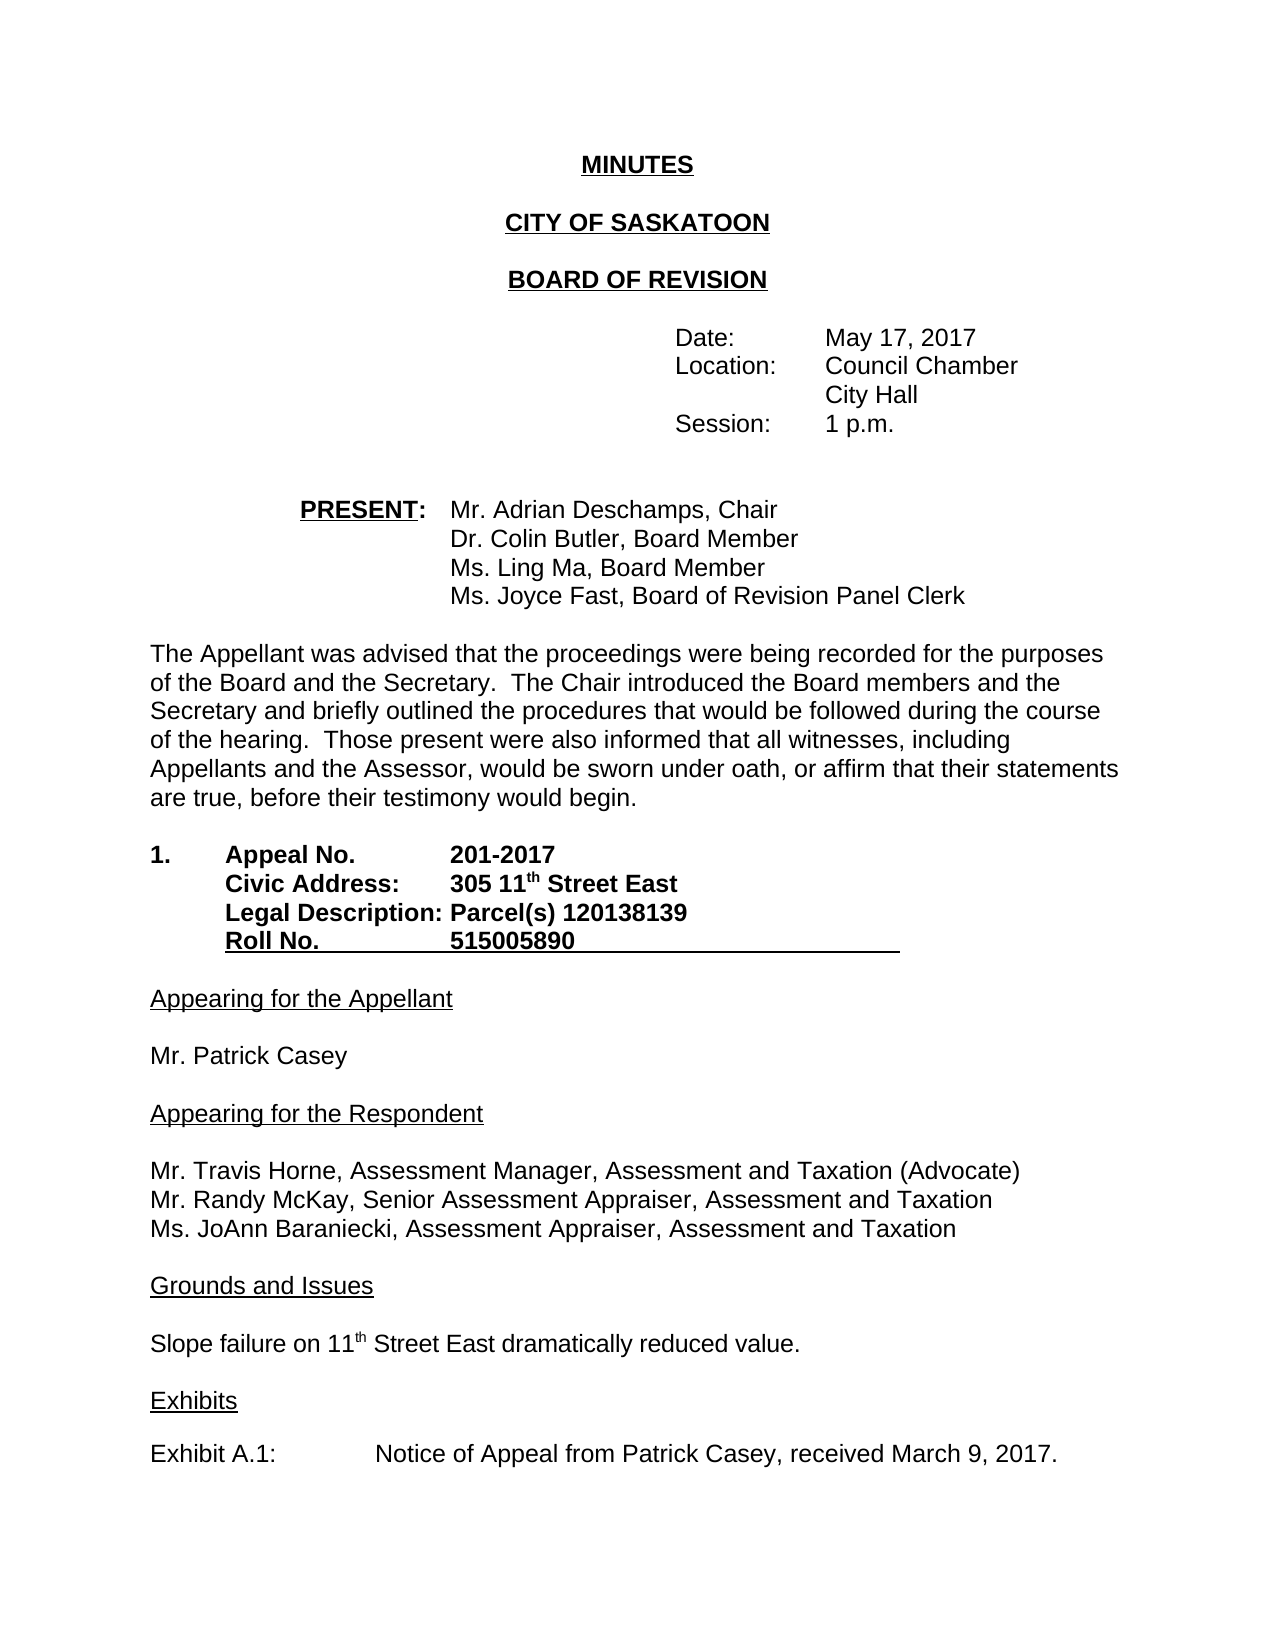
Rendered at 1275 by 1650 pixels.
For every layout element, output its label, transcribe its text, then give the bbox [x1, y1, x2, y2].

text Mr. Patrick Casey [150, 1041, 1125, 1070]
text CITY OF [150, 207, 1125, 236]
text Session: 1 p.m. [150, 409, 1125, 437]
text Grounds and Issues [150, 1271, 1125, 1300]
text Exhibit A.1: Notice of Appeal from Patrick Casey, received March 9, 2017. [150, 1439, 1125, 1468]
text MINUTES [150, 150, 1125, 179]
list Appeal No. 201-2017 [150, 840, 1125, 869]
text Ms. JoAnn Baraniecki, Assessment Appraiser, Assessment and Taxation [150, 1214, 1125, 1242]
text Ms. Joyce Fast, Board of Revision Panel Clerk [225, 581, 1125, 610]
text Mr. Travis Horne, Assessment Manager, Assessment and Taxation (Advocate) [150, 1156, 1125, 1185]
text Slope failure on 11th Street East dramatically reduced value. [150, 1329, 1125, 1357]
text City Hall [750, 380, 1125, 409]
text Ms. Ling Ma, Board Member [225, 552, 1125, 581]
text PRESENT: Mr. Adrian Deschamps, Chair [225, 495, 1125, 524]
text Roll No. 515005890 [225, 926, 1125, 955]
text Civic Address: 305 11th Street East [225, 869, 1125, 897]
text BOARD OF REVISION [150, 265, 1125, 294]
text Dr. Colin Butler, Board Member [225, 524, 1125, 552]
text The Appellant was advised that the proceedings were being recorded for the purposes of the Board and the Secretary. The Chair introduced the Board members and the Secretary and briefly outlined the procedures that would be followed during the course of the hearing. Those present were also informed that all witnesses, including Appellants and the Assessor, would be sworn under oath, or affirm that their statements are true, before their testimony would begin. [150, 639, 1125, 811]
text Appearing for the Respondent [150, 1099, 1125, 1127]
subtitle Appearing for the Appellant [150, 984, 1125, 1012]
text Legal Description: Parcel(s) 120138139 [225, 897, 1125, 926]
subtitle Exhibits [150, 1386, 1125, 1415]
text Location: Council Chamber [150, 351, 1125, 380]
text Date: May 17, 2017 [150, 322, 1125, 351]
text Mr. Randy McKay, Senior Assessment Appraiser, Assessment and Taxation [150, 1185, 1125, 1214]
